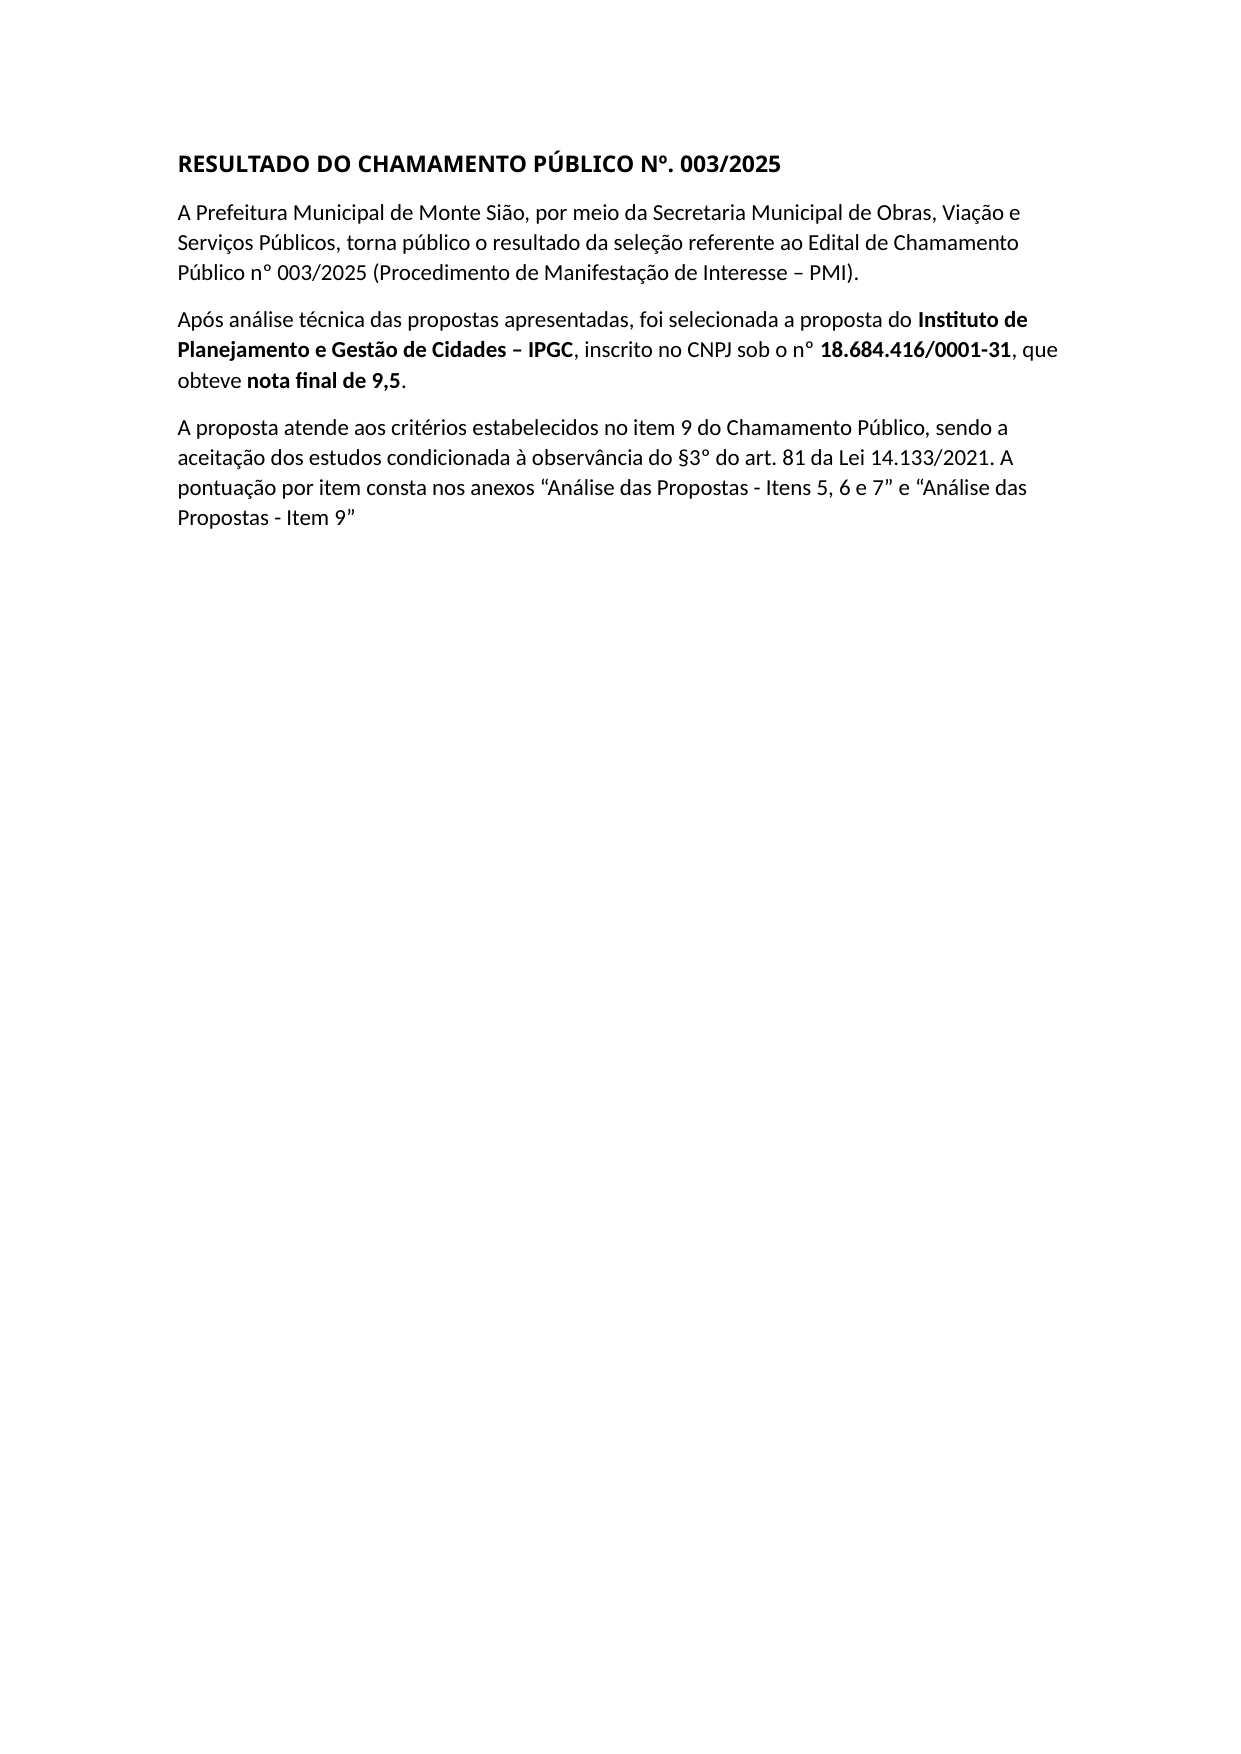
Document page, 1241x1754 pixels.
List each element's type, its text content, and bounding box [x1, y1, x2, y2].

text Após análise técnica das propostas apresentadas, foi selecionada a proposta do Instituto de Planejamento e Gestão de Cidades – IPGC, inscrito no CNPJ sob o nº 18.684.416/0001-31, que obteve nota final de 9,5. [177, 305, 1063, 394]
text RESULTADO DO CHAMAMENTO PÚBLICO Nº. 003/2025 [177, 148, 1063, 179]
text A Prefeitura Municipal de Monte Sião, por meio da Secretaria Municipal de Obras, Viação e Serviços Públicos, torna público o resultado da seleção referente ao Edital de Chamamento Público nº 003/2025 (Procedimento de Manifestação de Interesse – PMI). [177, 198, 1063, 286]
text A proposta atende aos critérios estabelecidos no item 9 do Chamamento Público, sendo a aceitação dos estudos condicionada à observância do §3º do art. 81 da Lei 14.133/2021. A pontuação por item consta nos anexos “Análise das Propostas - Itens 5, 6 e 7” e “Análise das Propostas - Item 9” [177, 413, 1063, 531]
